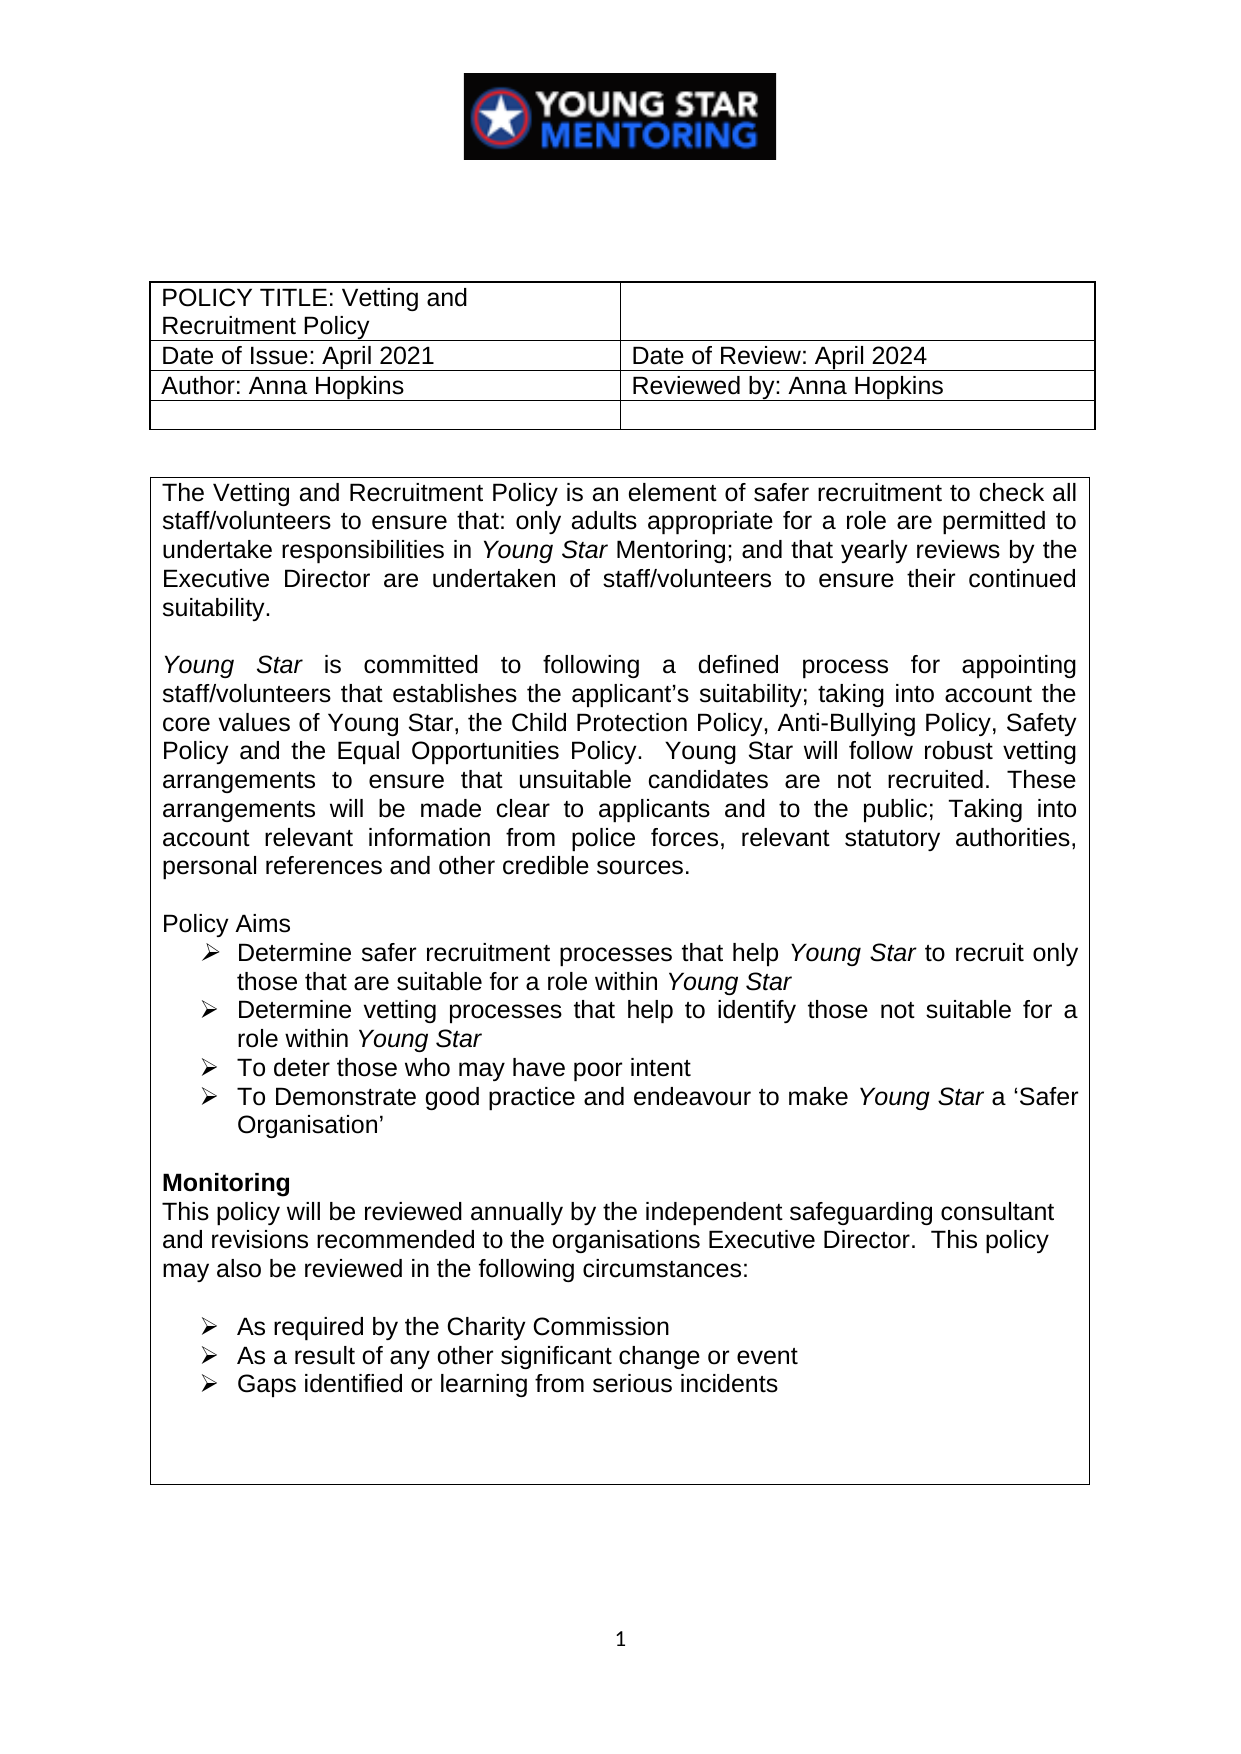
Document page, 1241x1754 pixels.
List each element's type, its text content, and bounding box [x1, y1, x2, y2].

table_cell [621, 401, 1094, 429]
table_header The Vetting and Recruitment Policy is an element of safer recruitment to check all staff/volunteers to ensure that: only adults appropriate for a role are permitted to undertake responsibilities in Young Star Mentoring; and that yearly reviews by the Executive Director are undertaken of staff/volunteers to ensure their continued suitability. Young Star is committed to following a defined process for appointing staff/volunteers that establishes the applicant’s suitability; taking into account the core values of Young Star, the Child Protection Policy, Anti-Bullying Policy, Safety Policy and the Equal Opportunities Policy. Young Star will follow robust vetting arrangements to ensure that unsuitable candidates are not recruited. These arrangements will be made clear to applicants and to the public; Taking into account relevant information from police forces, relevant statutory authorities, personal references and other credible sources. Policy Aims Determine safer recruitment processes that help Young Star to recruit only those that are suitable for a role within Young Star Determine vetting processes that help to identify those not suitable for a role within Young Star To deter those who may have poor intent To Demonstrate good practice and endeavour to make Young Star a ‘Safer Organisation’ Monitoring This policy will be reviewed annually by the independent safeguarding consultant and revisions recommended to the organisations Executive Director. This policy may also be reviewed in the following circumstances: As required by the Charity Commission As a result of any other significant change or event Gaps identified or learning from serious incidents [151, 478, 1089, 1484]
table_cell Author: Anna Hopkins [151, 371, 620, 399]
table_cell [151, 401, 620, 429]
table_cell Date of Issue: April 2021 [151, 341, 620, 370]
table_header [621, 283, 1094, 340]
table_cell Reviewed by: Anna Hopkins [621, 371, 1094, 399]
picture [463, 73, 777, 160]
table_header POLICY TITLE: Vetting and Recruitment Policy [151, 283, 620, 340]
table_cell Date of Review: April 2024 [621, 341, 1094, 370]
